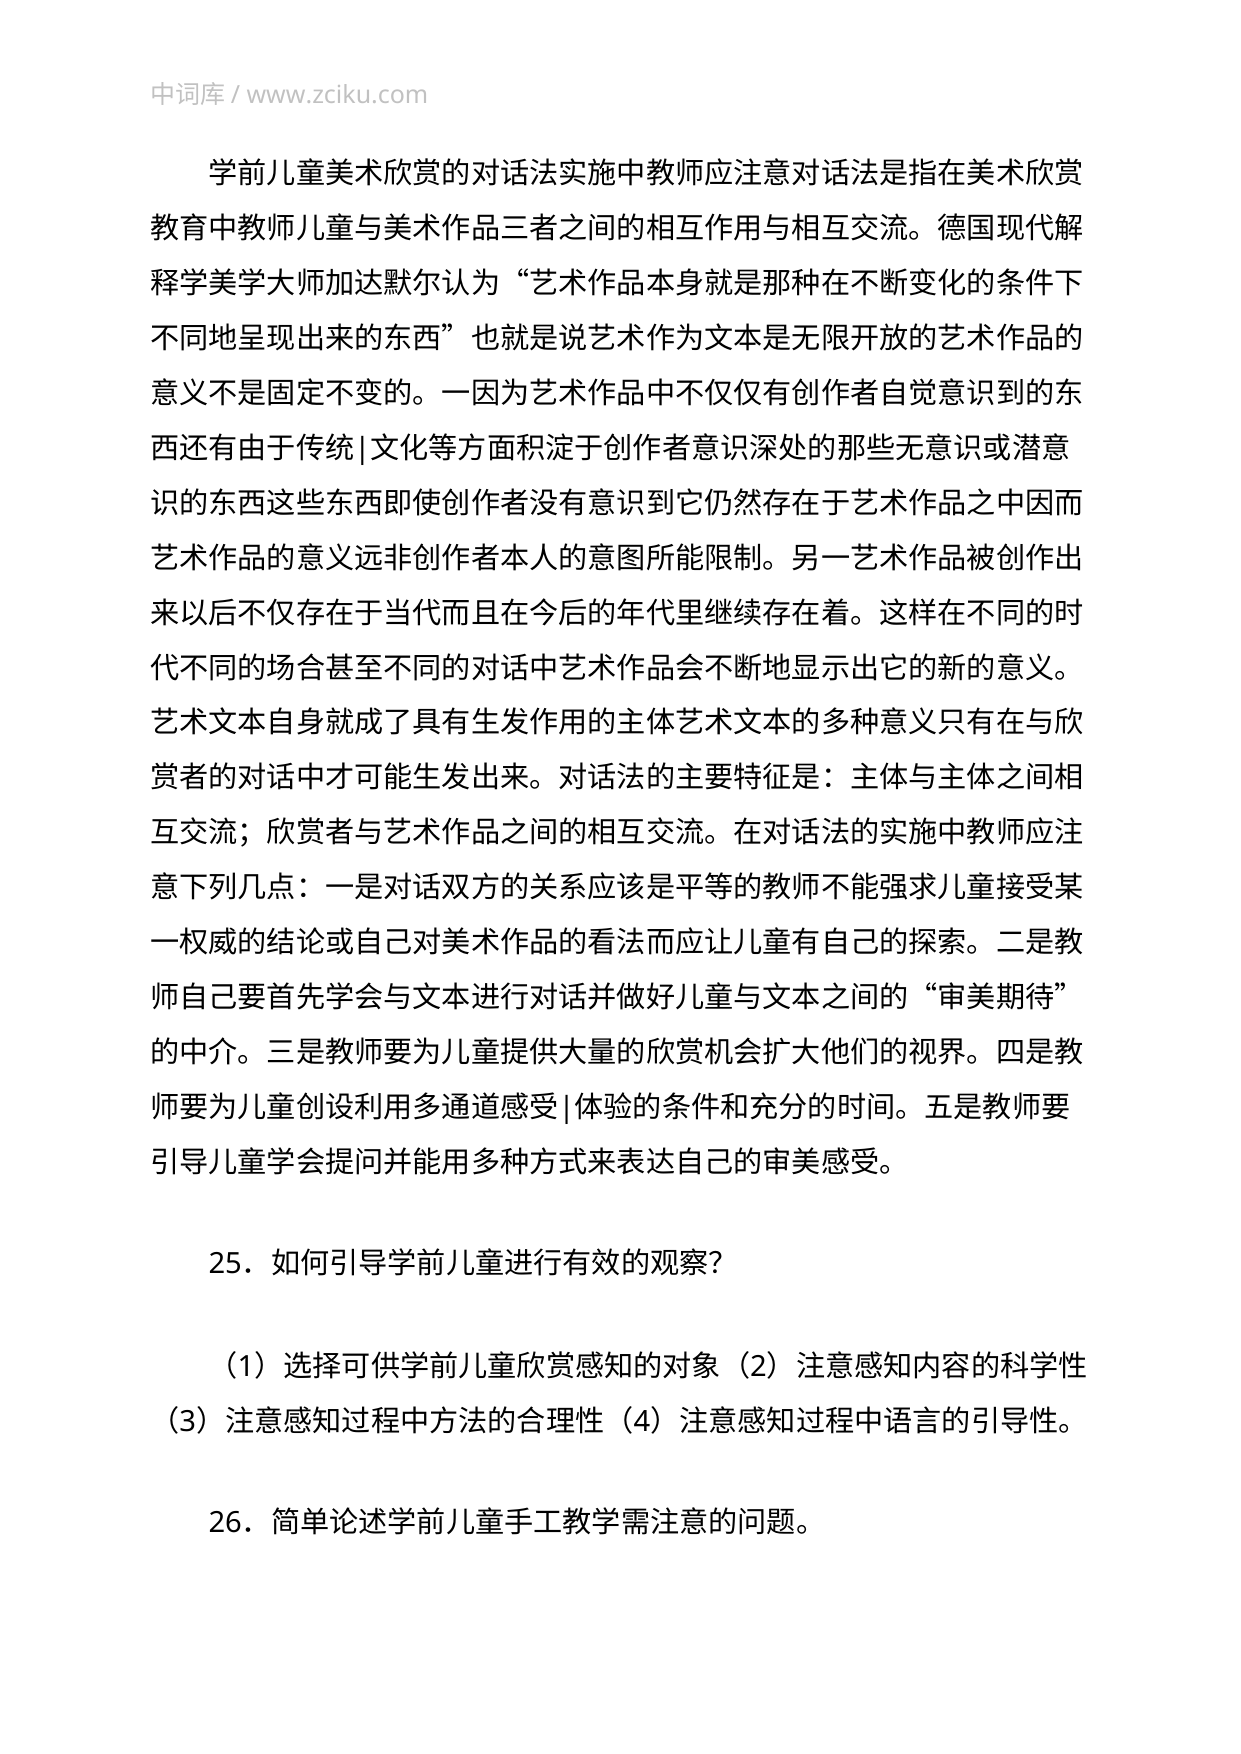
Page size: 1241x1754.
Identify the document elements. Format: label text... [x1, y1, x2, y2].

text 学前儿童美术欣赏的对话法实施中教师应注意对话法是指在美术欣赏教育中教师儿童与美术作品三者之间的相互作用与相互交流。德国现代解释学美学大师加达默尔认为“艺术作品本身就是那种在不断变化的条件下不同地呈现出来的东西”也就是说艺术作为文本是无限开放的艺术作品的意义不是固定不变的。一因为艺术作品中不仅仅有创作者自觉意识到的东西还有由于传统|文化等方面积淀于创作者意识深处的那些无意识或潜意识的东西这些东西即使创作者没有意识到它仍然存在于艺术作品之中因而艺术作品的意义远非创作者本人的意图所能限制。另一艺术作品被创作出来以后不仅存在于当代而且在今后的年代里继续存在着。这样在不同的时代不同的场合甚至不同的对话中艺术作品会不断地显示出它的新的意义。艺术文本自身就成了具有生发作用的主体艺术文本的多种意义只有在与欣赏者的对话中才可能生发出来。对话法的主要特征是：主体与主体之间相互交流；欣赏者与艺术作品之间的相互交流。在对话法的实施中教师应注意下列几点：一是对话双方的关系应该是平等的教师不能强求儿童接受某一权威的结论或自己对美术作品的看法而应让儿童有自己的探索。二是教师自己要首先学会与文本进行对话并做好儿童与文本之间的“审美期待”的中介。三是教师要为儿童提供大量的欣赏机会扩大他们的视界。四是教师要为儿童创设利用多通道感受|体验的条件和充分的时间。五是教师要引导儿童学会提问并能用多种方式来表达自己的审美感受。 [150, 150, 1090, 1181]
text 25．如何引导学前儿童进行有效的观察？ [150, 1240, 1090, 1282]
text 26．简单论述学前儿童手工教学需注意的问题。 [150, 1499, 1090, 1541]
text （1）选择可供学前儿童欣赏感知的对象（2）注意感知内容的科学性（3）注意感知过程中方法的合理性（4）注意感知过程中语言的引导性。 [150, 1342, 1090, 1439]
